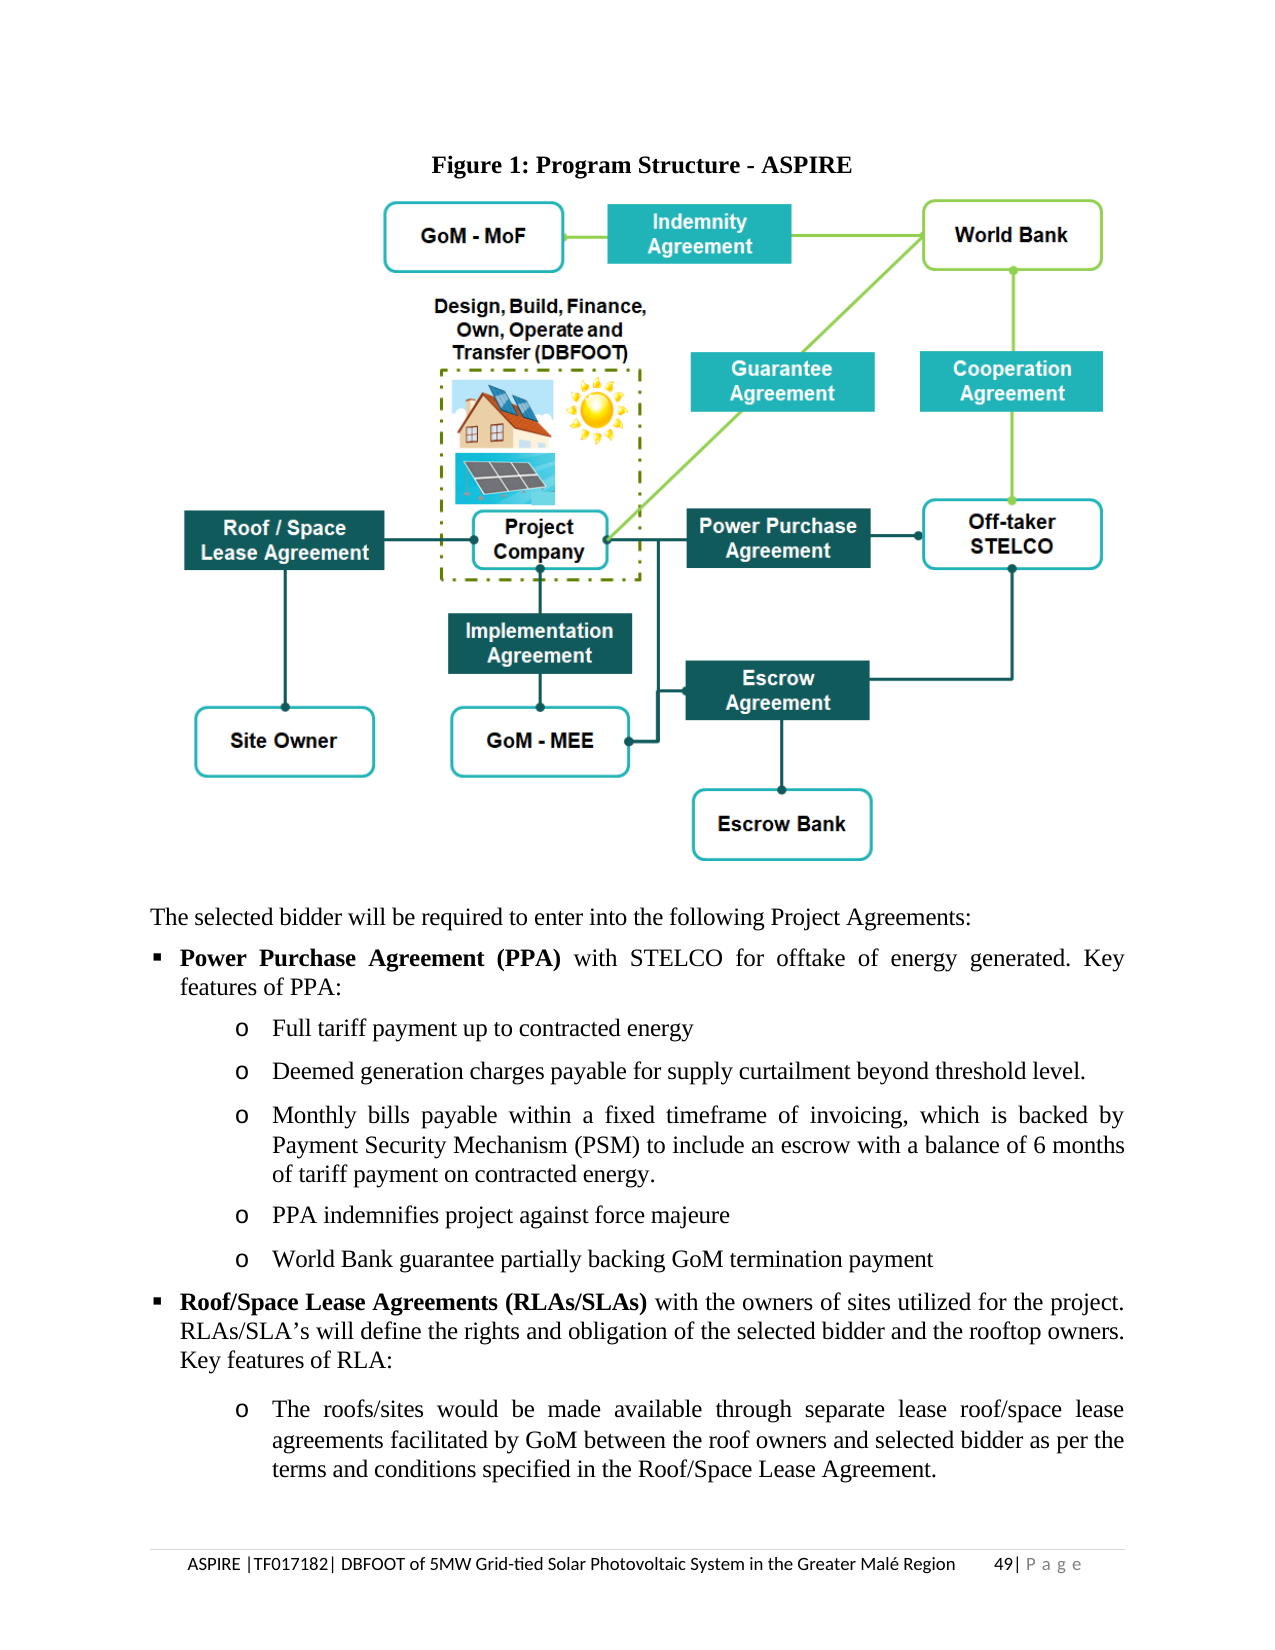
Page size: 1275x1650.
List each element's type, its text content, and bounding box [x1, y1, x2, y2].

list Power Purchase Agreement (PPA) with STELCO for offtake of energy generated. Key features of PPA: [151, 943, 1125, 1001]
list Deemed generation charges payable for supply curtailment beyond threshold level. [234, 1056, 1125, 1087]
list World Bank guarantee partially backing GoM termination payment [234, 1244, 1125, 1275]
picture [184, 199, 1104, 861]
list Monthly bills payable within a fixed timeframe of invoicing, which is backed by Payment Security Mechanism (PSM) to include an escrow with a balance of 6 months of tariff payment on contracted energy. [234, 1100, 1125, 1188]
list PPA indemnifies project against force majeure [234, 1201, 1125, 1231]
list Full tariff payment up to contracted energy [234, 1013, 1125, 1044]
text Figure 1: Program Structure - ASPIRE [150, 150, 1116, 179]
list The roofs/sites would be made available through separate lease roof/space lease agreements facilitated by GoM between the roof owners and selected bidder as per the terms and conditions specified in the Roof/Space Lease Agreement. [234, 1394, 1125, 1483]
text The selected bidder will be required to enter into the following Project Agreements: [150, 902, 1125, 931]
list Roof/Space Lease Agreements (RLAs/SLAs) with the owners of sites utilized for the project. RLAs/SLA’s will define the rights and obligation of the selected bidder and the rooftop owners. Key features of RLA: [151, 1287, 1125, 1373]
